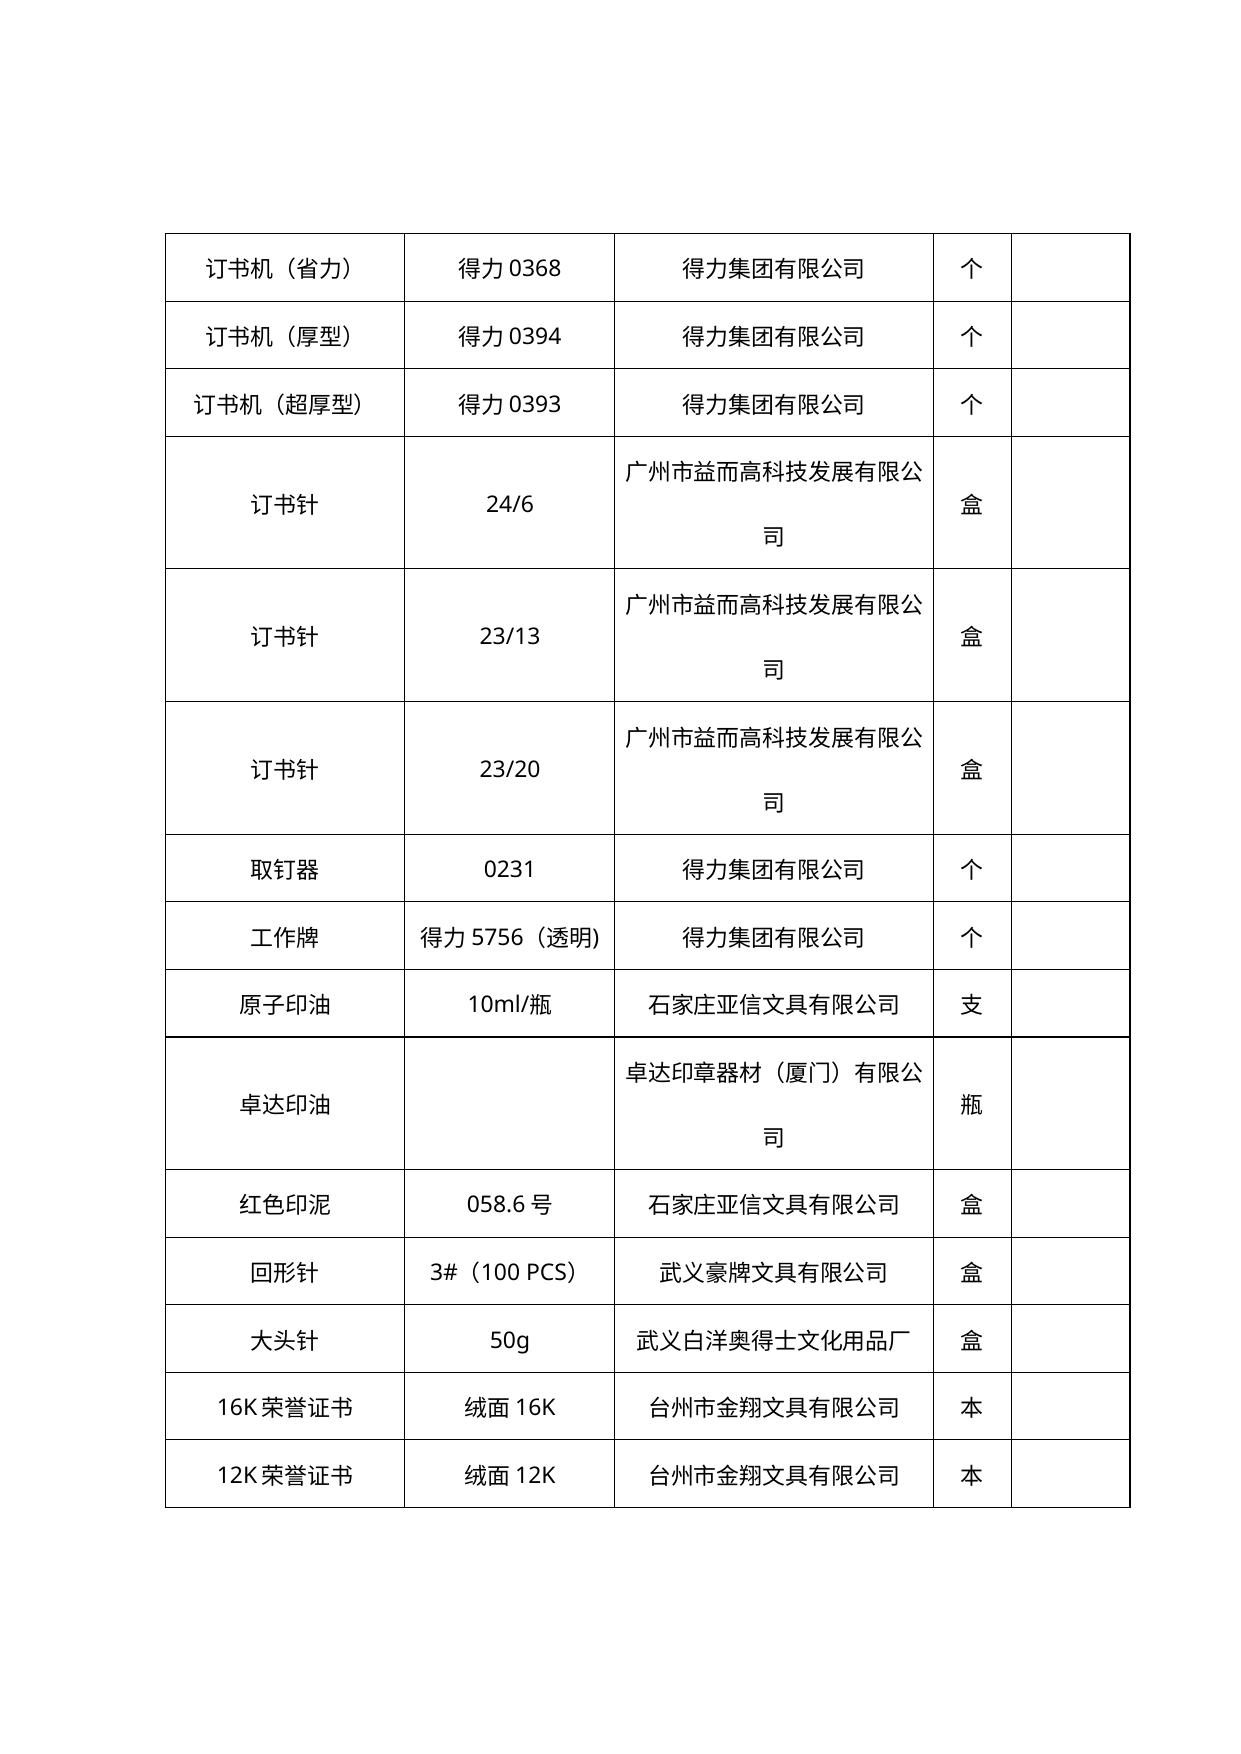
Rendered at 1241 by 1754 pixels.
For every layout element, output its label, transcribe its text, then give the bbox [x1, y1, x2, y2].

table_cell [1012, 1440, 1129, 1507]
table_cell 16K荣誉证书 [166, 1373, 404, 1439]
table_cell 个 [934, 234, 1011, 301]
table_cell 23/20 [405, 702, 614, 833]
table_cell 盒 [934, 437, 1011, 568]
table_cell 广州市益而高科技发展有限公司 [615, 437, 933, 568]
table_cell 石家庄亚信文具有限公司 [615, 970, 933, 1036]
table_cell 原子印油 [166, 970, 404, 1036]
table_cell 支 [934, 970, 1011, 1036]
table_cell 3#（100 PCS） [405, 1238, 614, 1304]
table_cell 台州市金翔文具有限公司 [615, 1373, 933, 1439]
table_cell 订书针 [166, 702, 404, 833]
table_cell 个 [934, 835, 1011, 901]
table_cell 武义白洋奥得士文化用品厂 [615, 1305, 933, 1372]
table_cell 盒 [934, 569, 1011, 701]
table_cell 订书机（省力） [166, 234, 404, 301]
table_cell 本 [934, 1373, 1011, 1439]
table_cell 10ml/瓶 [405, 970, 614, 1036]
table_cell [1012, 1238, 1129, 1304]
table_cell 盒 [934, 1305, 1011, 1372]
table_cell 大头针 [166, 1305, 404, 1372]
table_cell 工作牌 [166, 902, 404, 969]
table_cell 盒 [934, 702, 1011, 833]
table_cell 得力5756（透明) [405, 902, 614, 969]
table_cell 盒 [934, 1170, 1011, 1237]
table_cell 台州市金翔文具有限公司 [615, 1440, 933, 1507]
table_cell 订书针 [166, 437, 404, 568]
table_cell 卓达印油 [166, 1038, 404, 1169]
table_cell 广州市益而高科技发展有限公司 [615, 569, 933, 701]
table_cell [1012, 902, 1129, 969]
table_cell 绒面 12K [405, 1440, 614, 1507]
table_cell [1012, 569, 1129, 701]
table_cell 0231 [405, 835, 614, 901]
table_cell 回形针 [166, 1238, 404, 1304]
table_cell [1012, 1373, 1129, 1439]
table_cell [1012, 234, 1129, 301]
table_cell 得力0393 [405, 369, 614, 436]
table_cell 个 [934, 902, 1011, 969]
table_cell 卓达印章器材（厦门）有限公司 [615, 1038, 933, 1169]
table_cell [1012, 835, 1129, 901]
table_cell 058.6号 [405, 1170, 614, 1237]
table_cell 本 [934, 1440, 1011, 1507]
table_cell 订书机（厚型） [166, 302, 404, 368]
table_cell [405, 1038, 614, 1169]
table_cell 取钉器 [166, 835, 404, 901]
table_cell 得力0368 [405, 234, 614, 301]
table_cell 红色印泥 [166, 1170, 404, 1237]
table_cell 订书针 [166, 569, 404, 701]
table_cell 24/6 [405, 437, 614, 568]
table_cell 订书机（超厚型） [166, 369, 404, 436]
table_cell 23/13 [405, 569, 614, 701]
table_cell [1012, 1170, 1129, 1237]
table_cell 得力集团有限公司 [615, 835, 933, 901]
table_cell 武义豪牌文具有限公司 [615, 1238, 933, 1304]
table_cell [1012, 437, 1129, 568]
table_cell 得力集团有限公司 [615, 234, 933, 301]
table_cell 个 [934, 369, 1011, 436]
table_cell [1012, 1038, 1129, 1169]
table_cell 个 [934, 302, 1011, 368]
table_cell 50g [405, 1305, 614, 1372]
table_cell [1012, 369, 1129, 436]
table_cell 盒 [934, 1238, 1011, 1304]
table_cell 得力集团有限公司 [615, 302, 933, 368]
table_cell 瓶 [934, 1038, 1011, 1169]
table_cell [1012, 1305, 1129, 1372]
table_cell 石家庄亚信文具有限公司 [615, 1170, 933, 1237]
table_cell [1012, 702, 1129, 833]
table_cell [1012, 302, 1129, 368]
table_cell [1012, 970, 1129, 1036]
table_cell 12K荣誉证书 [166, 1440, 404, 1507]
table_cell 绒面 16K [405, 1373, 614, 1439]
table_cell 得力集团有限公司 [615, 369, 933, 436]
table_cell 广州市益而高科技发展有限公司 [615, 702, 933, 833]
table_cell 得力0394 [405, 302, 614, 368]
table_cell 得力集团有限公司 [615, 902, 933, 969]
